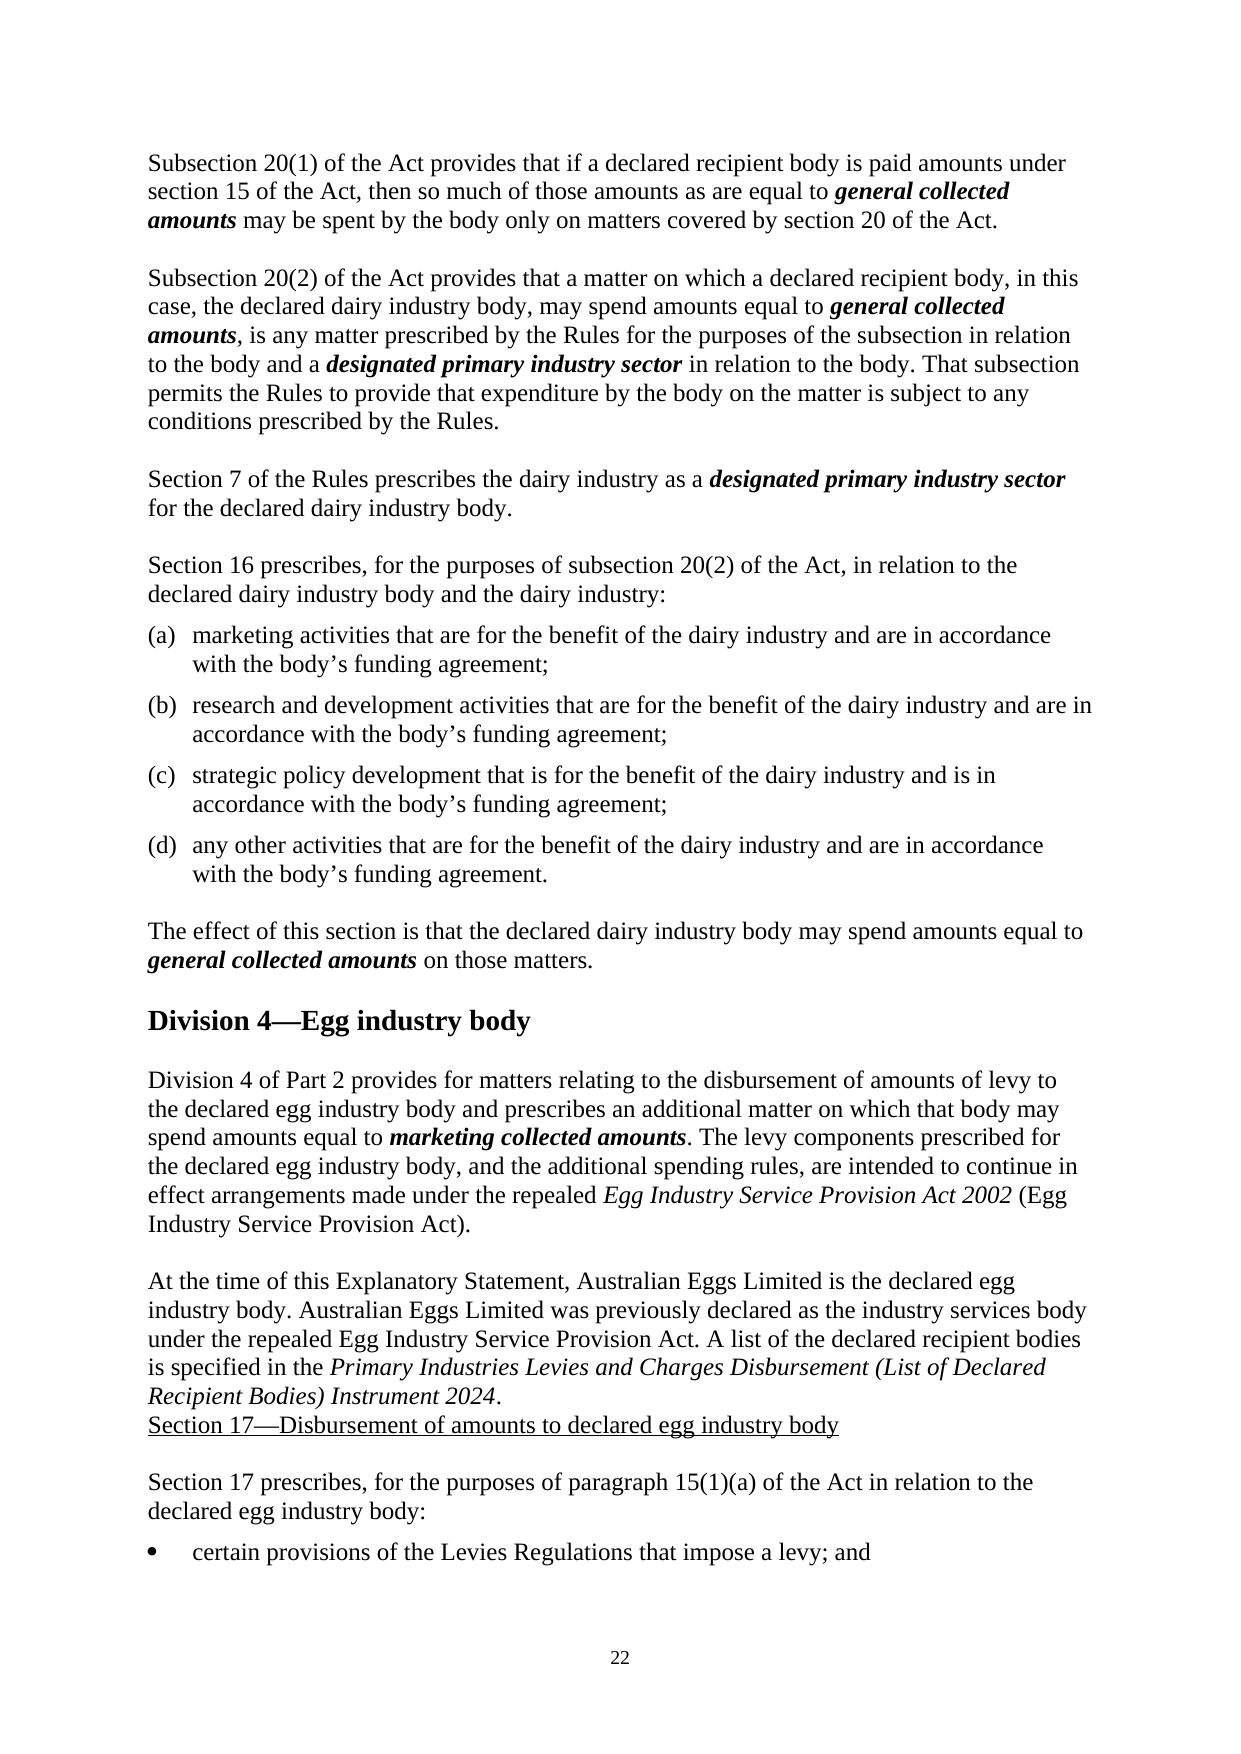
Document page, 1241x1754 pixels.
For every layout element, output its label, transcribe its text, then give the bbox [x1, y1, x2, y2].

text Section 17 prescribes, for the purposes of paragraph 15(1)(a) of the Act in relation to the declared egg industry body: [148, 1467, 1092, 1525]
list research and development activities that are for the benefit of the dairy industry and are in accordance with the body’s funding agreement; [148, 690, 1092, 748]
text Section 16 prescribes, for the purposes of subsection 20(2) of the Act, in relation to the declared dairy industry body and the dairy industry: [148, 550, 1092, 608]
text At the time of this Explanatory Statement, Australian Eggs Limited is the declared egg industry body. Australian Eggs Limited was previously declared as the industry services body under the repealed Egg Industry Service Provision Act. A list of the declared recipient bodies is specified in the Primary Industries Levies and Charges Disbursement (List of Declared Recipient Bodies) Instrument 2024. [148, 1266, 1092, 1410]
list strategic policy development that is for the benefit of the dairy industry and is in accordance with the body’s funding agreement; [148, 760, 1092, 818]
list any other activities that are for the benefit of the dairy industry and are in accordance with the body’s funding agreement. [148, 830, 1092, 888]
text Subsection 20(1) of the Act provides that if a declared recipient body is paid amounts under section 15 of the Act, then so much of those amounts as are equal to general collected amounts may be spent by the body only on matters covered by section 20 of the Act. [148, 148, 1092, 234]
text Division 4—Egg industry body [148, 1003, 1092, 1036]
list marketing activities that are for the benefit of the dairy industry and are in accordance with the body’s funding agreement; [148, 620, 1092, 678]
text The effect of this section is that the declared dairy industry body may spend amounts equal to general collected amounts on those matters. [148, 916, 1092, 974]
text Section 17—Disbursement of amounts to declared egg industry body [148, 1410, 1092, 1439]
text Section 7 of the Rules prescribes the dairy industry as a designated primary industry sector for the declared dairy industry body. [148, 464, 1092, 521]
text Division 4 of Part 2 provides for matters relating to the disbursement of amounts of levy to the declared egg industry body and prescribes an additional matter on which that body may spend amounts equal to marketing collected amounts. The levy components prescribed for the declared egg industry body, and the additional spending rules, are intended to continue in effect arrangements made under the repealed Egg Industry Service Provision Act 2002 (Egg Industry Service Provision Act). [148, 1065, 1092, 1237]
list certain provisions of the Levies Regulations that impose a levy; and [148, 1537, 1092, 1566]
text Subsection 20(2) of the Act provides that a matter on which a declared recipient body, in this case, the declared dairy industry body, may spend amounts equal to general collected amounts, is any matter prescribed by the Rules for the purposes of the subsection in relation to the body and a designated primary industry sector in relation to the body. That subsection permits the Rules to provide that expenditure by the body on the matter is subject to any conditions prescribed by the Rules. [148, 263, 1092, 435]
